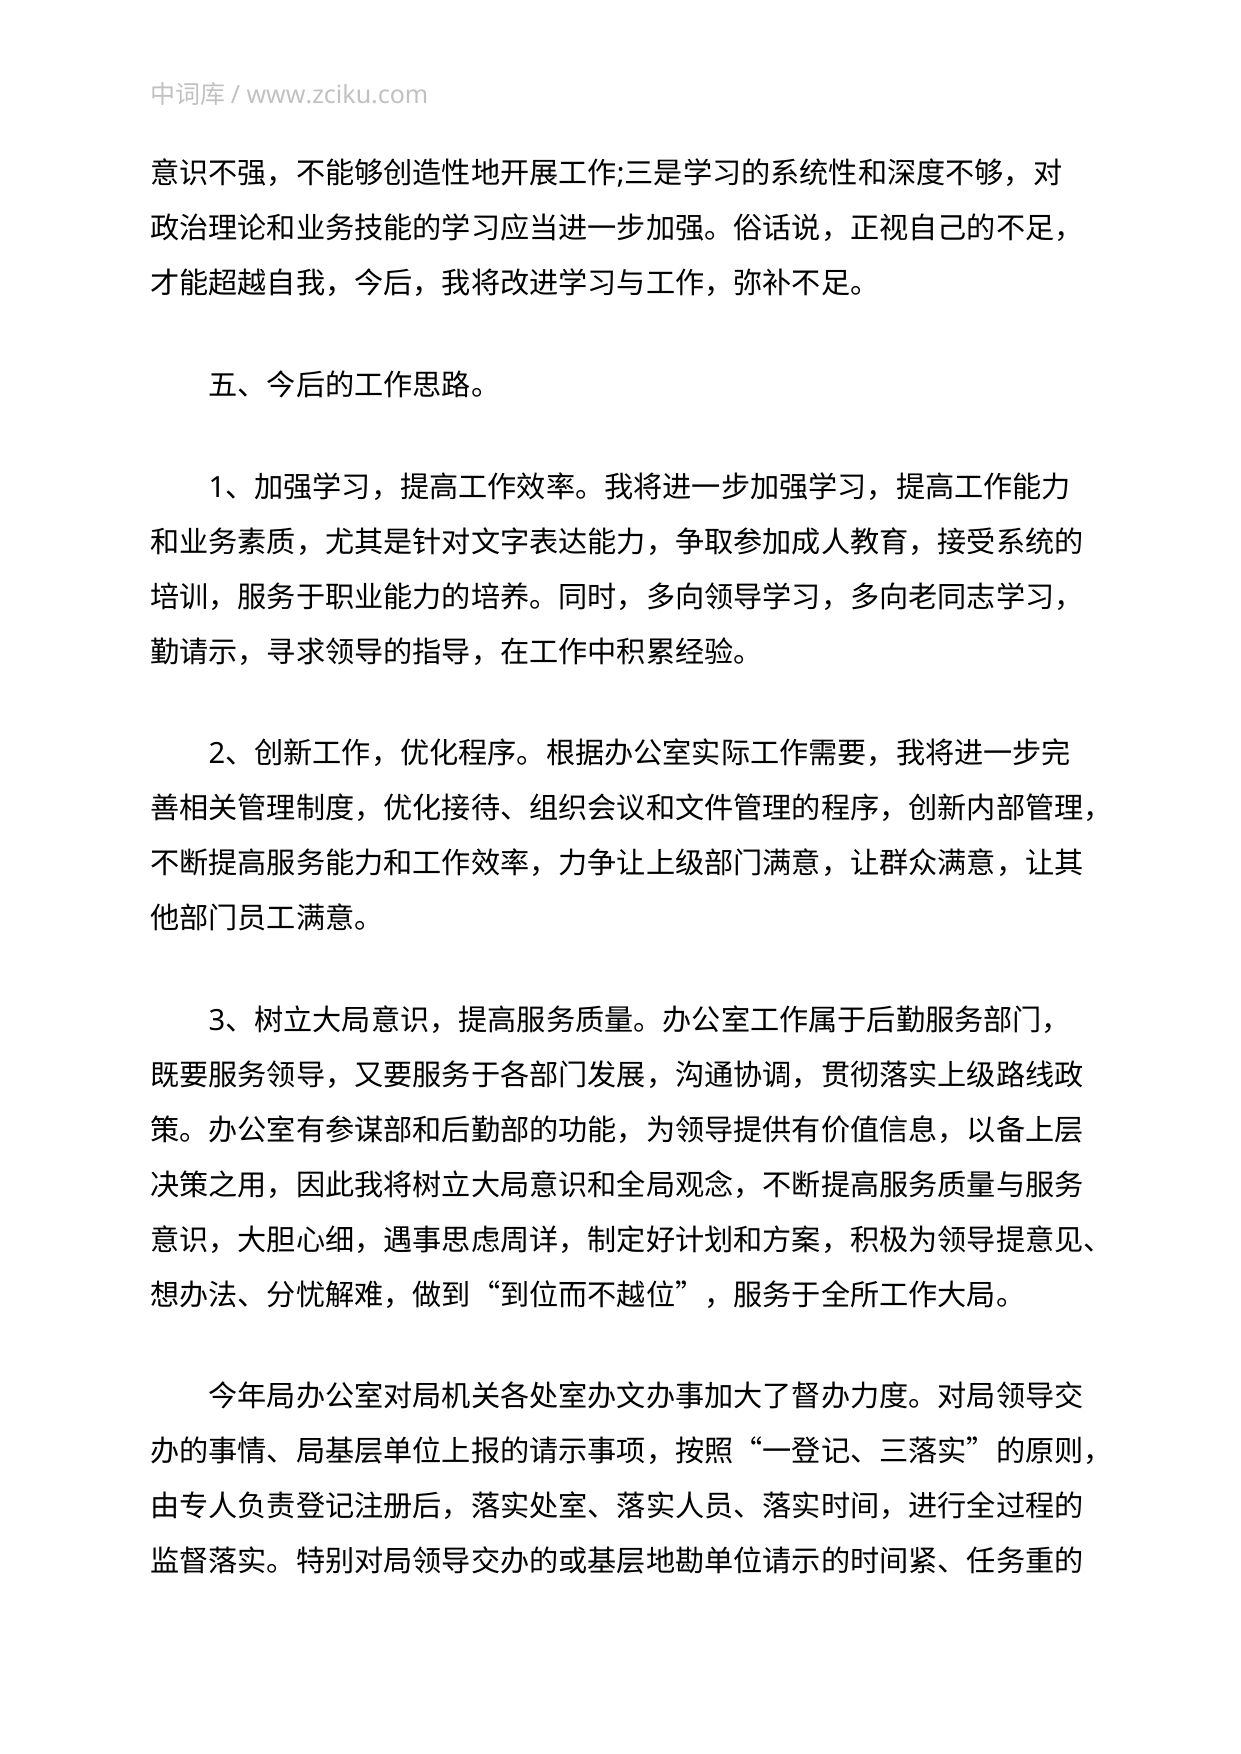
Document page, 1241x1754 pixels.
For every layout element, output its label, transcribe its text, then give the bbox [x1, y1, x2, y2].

text 2、创新工作，优化程序。根据办公室实际工作需要，我将进一步完善相关管理制度，优化接待、组织会议和文件管理的程序，创新内部管理，不断提高服务能力和工作效率，力争让上级部门满意，让群众满意，让其他部门员工满意。 [150, 730, 1090, 937]
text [150, 1373, 1090, 1580]
text 五、今后的工作思路。 [150, 362, 1090, 404]
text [150, 150, 1090, 302]
text 1、加强学习，提高工作效率。我将进一步加强学习，提高工作能力和业务素质，尤其是针对文字表达能力，争取参加成人教育，接受系统的培训，服务于职业能力的培养。同时，多向领导学习，多向老同志学习，勤请示，寻求领导的指导，在工作中积累经验。 [150, 463, 1090, 671]
text 3、树立大局意识，提高服务质量。办公室工作属于后勤服务部门，既要服务领导，又要服务于各部门发展，沟通协调，贯彻落实上级路线政策。办公室有参谋部和后勤部的功能，为领导提供有价值信息，以备上层决策之用，因此我将树立大局意识和全局观念，不断提高服务质量与服务意识，大胆心细，遇事思虑周详，制定好计划和方案，积极为领导提意见、想办法、分忧解难，做到“到位而不越位”，服务于全所工作大局。 [150, 997, 1090, 1313]
